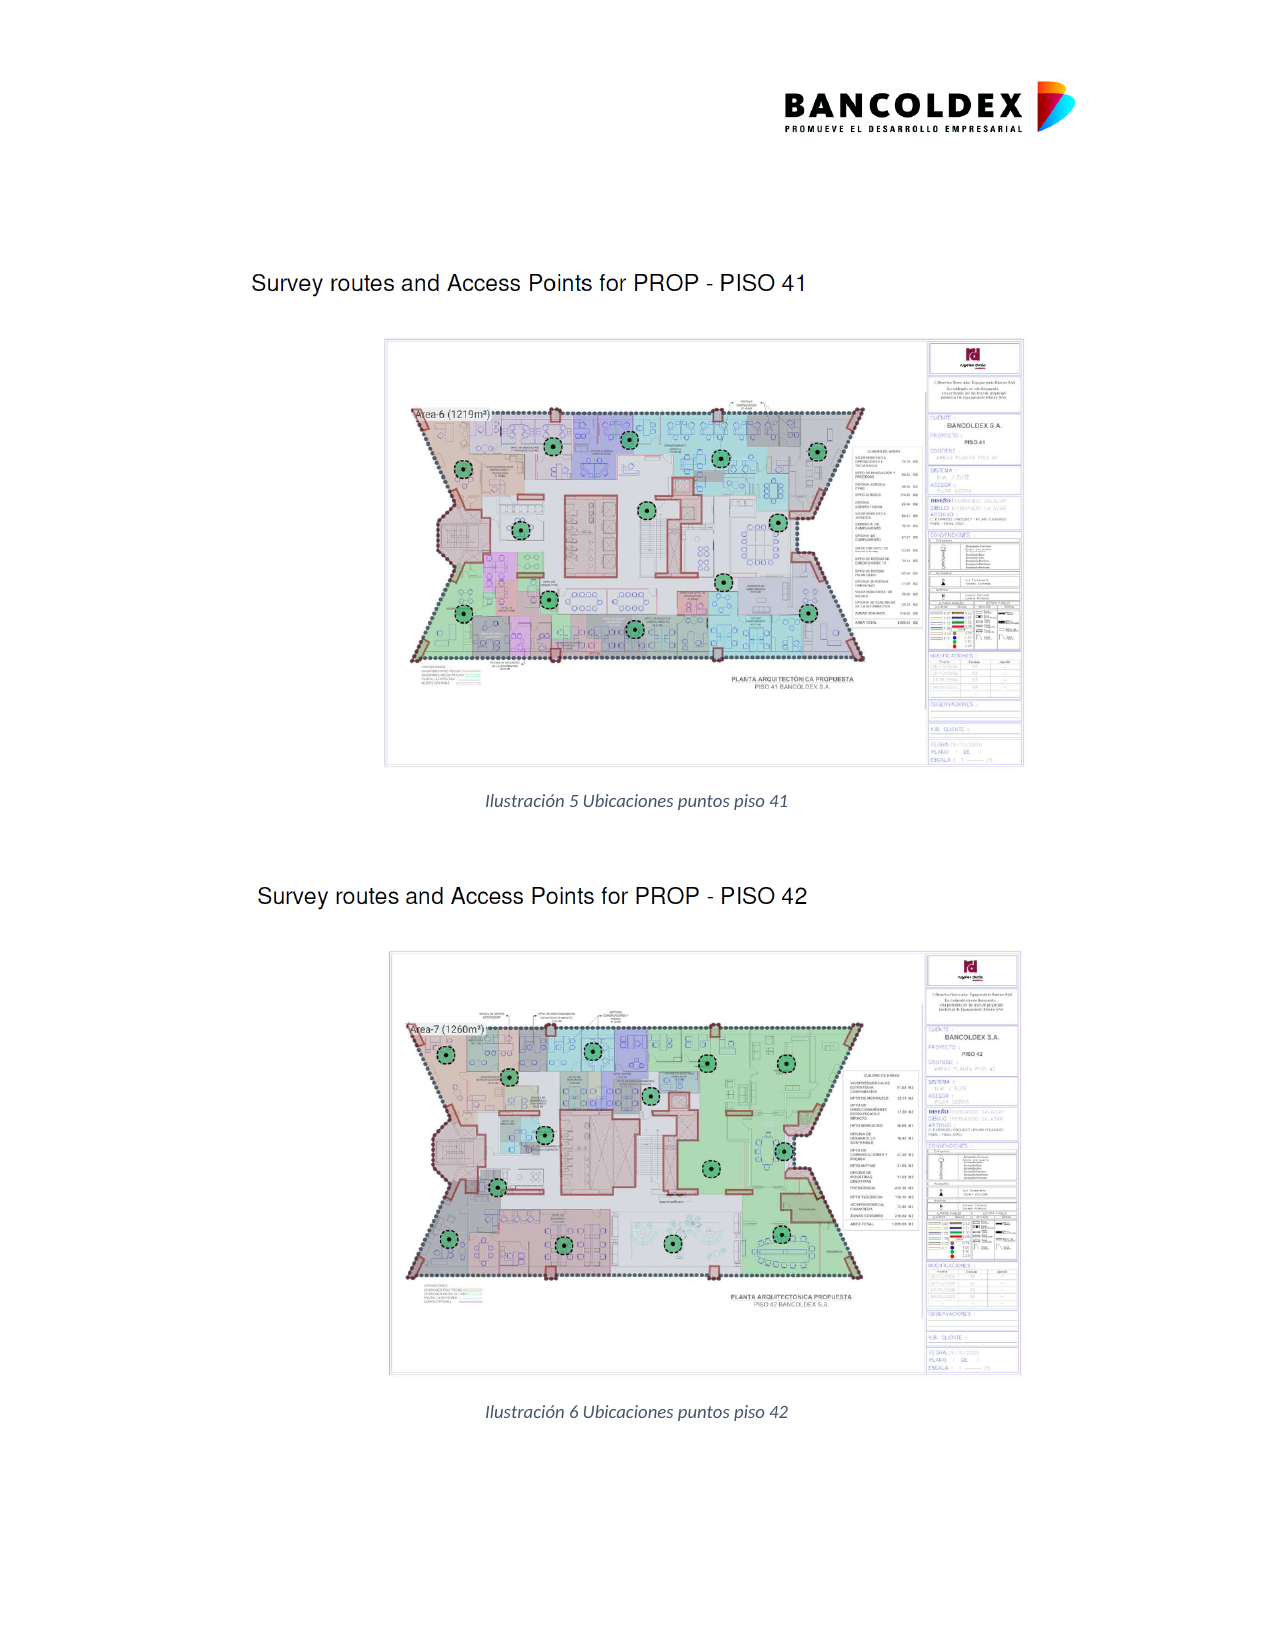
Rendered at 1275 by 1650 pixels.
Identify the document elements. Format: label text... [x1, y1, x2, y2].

picture [762, 73, 1098, 147]
